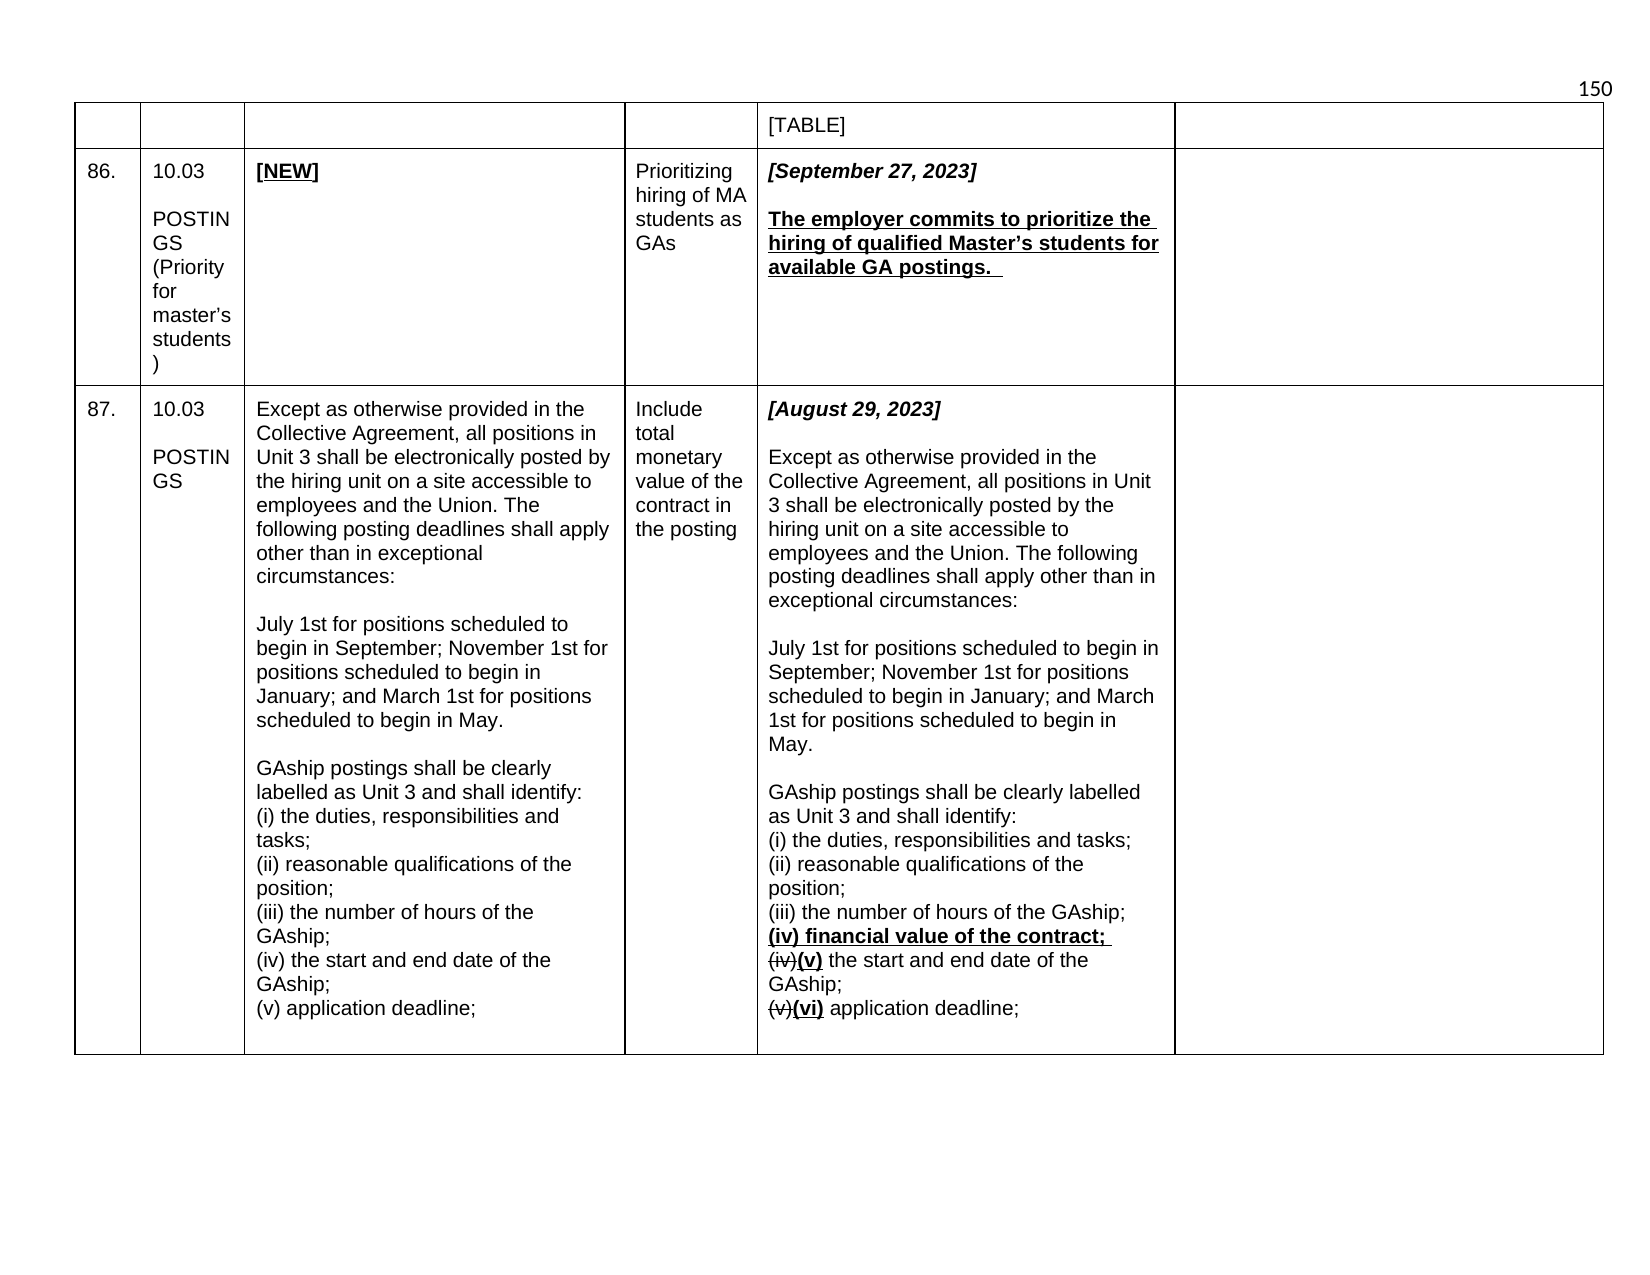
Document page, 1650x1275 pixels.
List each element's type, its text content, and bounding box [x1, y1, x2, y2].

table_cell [141, 103, 244, 148]
table_cell [76, 149, 140, 385]
table_cell [1176, 149, 1603, 385]
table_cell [245, 386, 624, 1054]
table_cell 10.03 POSTINGS [141, 386, 244, 1054]
table_cell [NEW] [245, 149, 624, 385]
table_cell [1176, 386, 1603, 1054]
table_cell [76, 386, 140, 1054]
table_cell [76, 103, 140, 148]
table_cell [626, 386, 757, 1054]
table_cell 10.03 POSTINGS (Priority for master’s students) [141, 149, 244, 385]
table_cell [245, 103, 624, 148]
table_cell [1176, 103, 1603, 148]
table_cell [758, 386, 1174, 1054]
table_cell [626, 103, 757, 148]
table_cell Prioritizing hiring of MA students as GAs [626, 149, 757, 385]
table_cell [September 27, 2023] The employer commits to prioritize the hiring of qualified Master’s students for available GA postings. [758, 149, 1174, 385]
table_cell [758, 103, 1174, 148]
